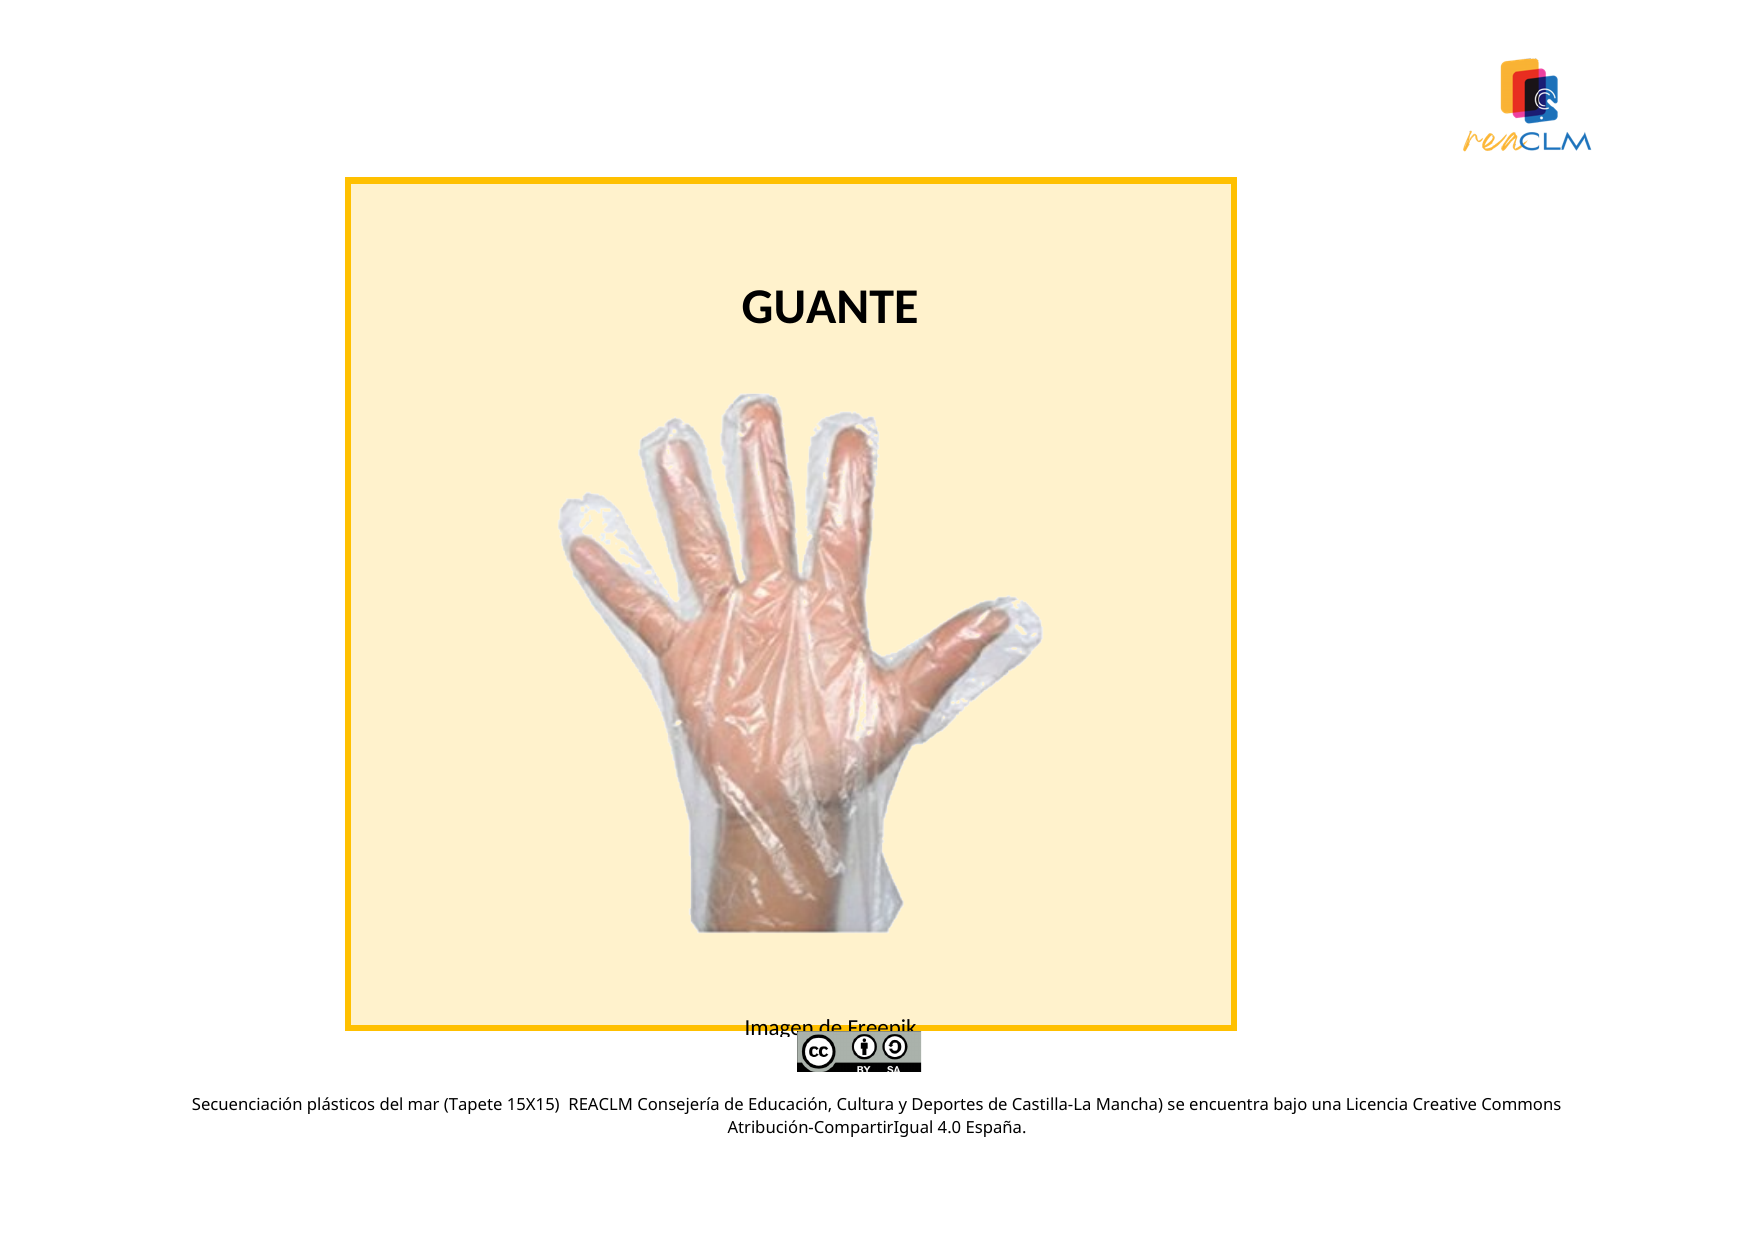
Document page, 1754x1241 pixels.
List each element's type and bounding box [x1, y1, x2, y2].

picture [796, 1031, 921, 1072]
picture [1447, 35, 1607, 155]
picture [537, 371, 1058, 953]
table_cell [351, 184, 1231, 1025]
